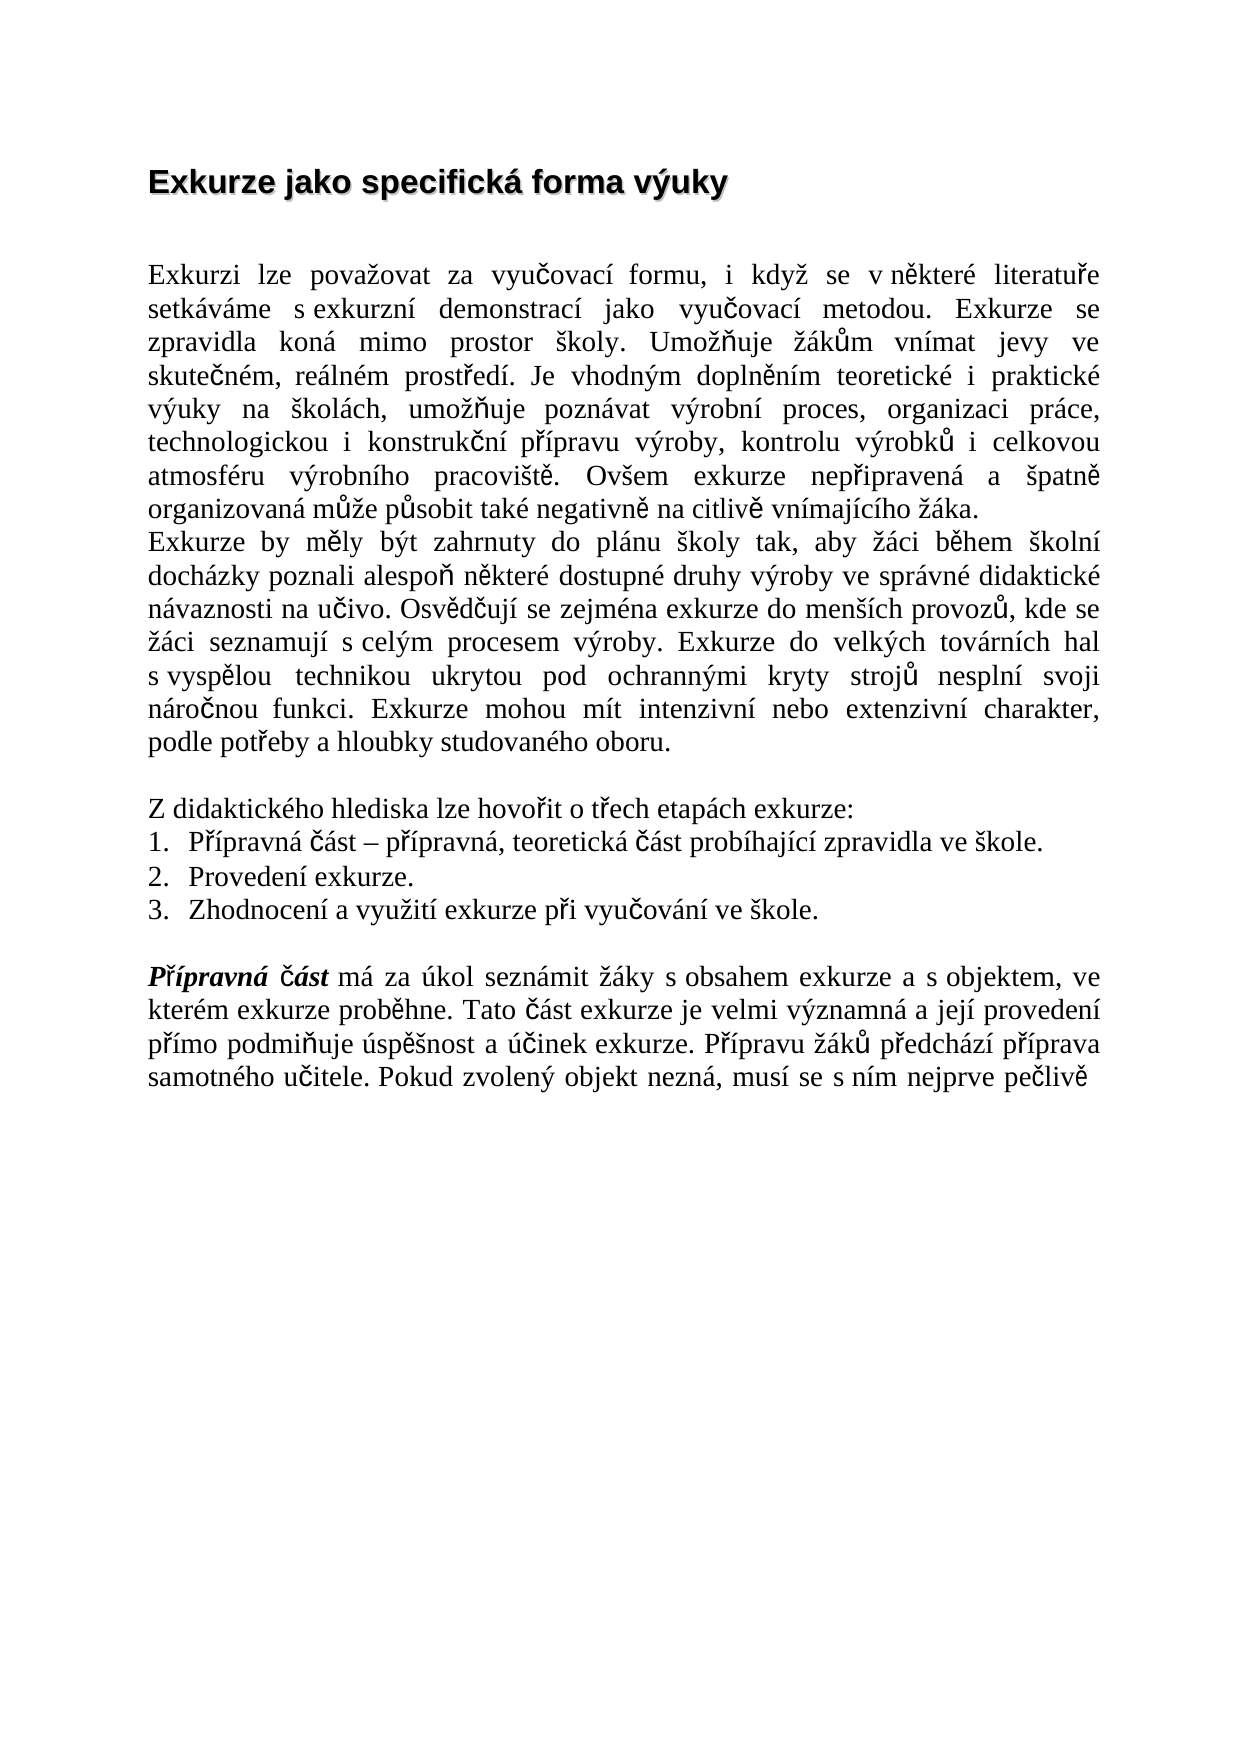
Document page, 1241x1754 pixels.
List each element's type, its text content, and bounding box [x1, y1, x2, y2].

text Exkurzi lze považovat za vyučovací formu, i když se v některé literatuře setkáváme s exkurzní demonstrací jako vyučovací metodou. Exkurze se zpravidla koná mimo prostor školy. Umožňuje žákům vnímat jevy ve skutečném, reálném prostředí. Je vhodným doplněním teoretické i praktické výuky na školách, umožňuje poznávat výrobní proces, organizaci práce, technologickou i konstrukční přípravu výroby, kontrolu výrobků i celkovou atmosféru výrobního pracoviště. Ovšem exkurze nepřipravená a špatně organizovaná může působit také negativně na citlivě vnímajícího žáka. [148, 258, 1101, 525]
text Exkurze by měly být zahrnuty do plánu školy tak, aby žáci během školní docházky poznali alespoň některé dostupné druhy výroby ve správné didaktické návaznosti na učivo. Osvědčují se zejména exkurze do menších provozů, kde se žáci seznamují s celým procesem výroby. Exkurze do velkých továrních hal s vyspělou technikou ukrytou pod ochrannými kryty strojů nesplní svoji náročnou funkci. Exkurze mohou mít intenzivní nebo extenzivní charakter, podle potřeby a hloubky studovaného oboru. [148, 525, 1101, 758]
text 2. Provedení exkurze. [148, 859, 420, 892]
text 1. Přípravná část – přípravná, teoretická část probíhající zpravidla ve škole. [148, 825, 1045, 859]
text Přípravná část má za úkol seznámit žáky s obsahem exkurze a s objektem, ve kterém exkurze proběhne. Tato část exkurze je velmi významná a její provedení přímo podmiňuje úspěšnost a účinek exkurze. Přípravu žáků předchází příprava samotného učitele. Pokud zvolený objekt nezná, musí se s ním nejprve pečlivě [148, 959, 1100, 1093]
text Z didaktického hlediska lze hovořit o třech etapách exkurze: [148, 791, 859, 825]
text 3. Zhodnocení a využití exkurze při vyučování ve škole. [148, 892, 822, 926]
text Exkurze jako specifická forma výuky [148, 162, 735, 201]
